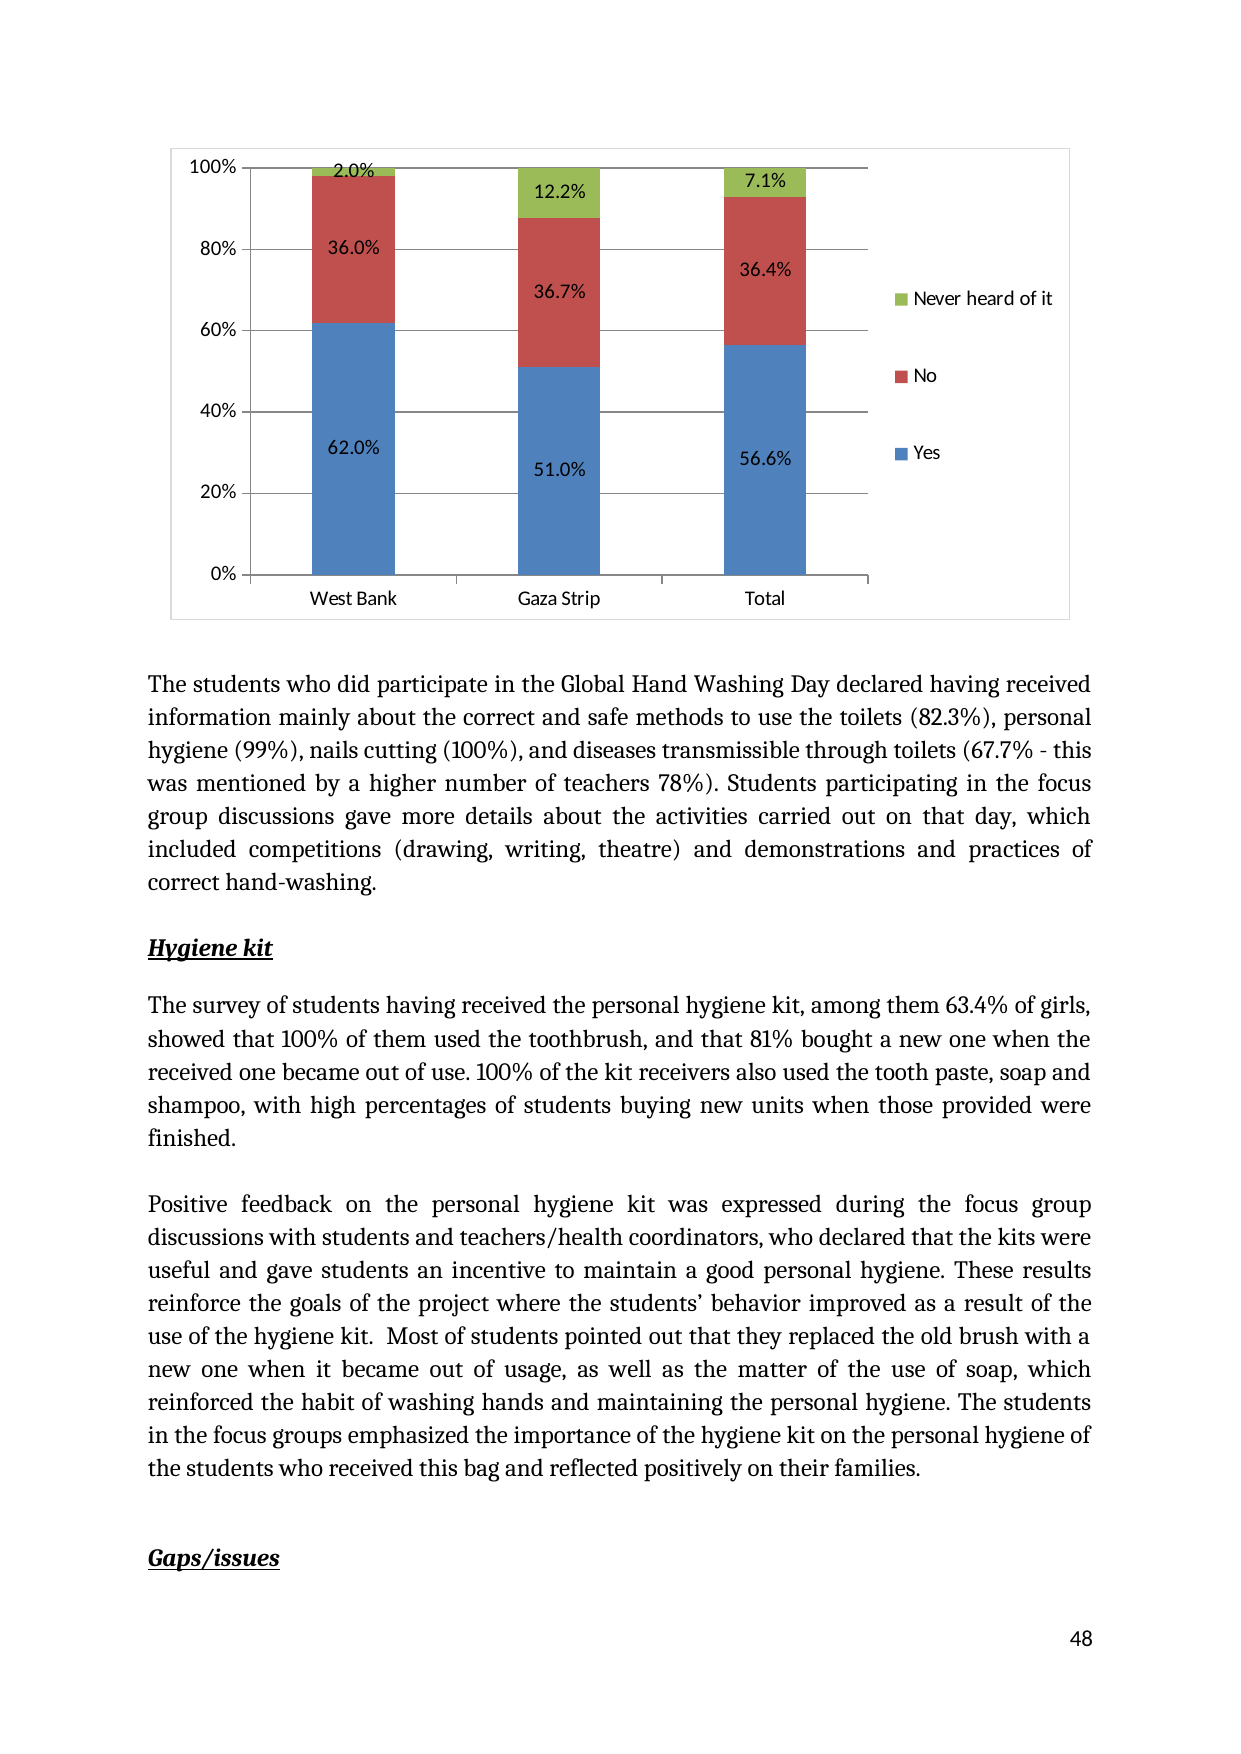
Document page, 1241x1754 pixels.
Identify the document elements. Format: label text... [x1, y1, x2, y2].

text Hygiene kit [148, 934, 1093, 963]
text Gaps/issues [148, 1544, 1093, 1573]
text The students who did participate in the Global Hand Washing Day declared having received information mainly about the correct and safe methods to use the toilets (82.3%), personal hygiene (99%), nails cutting (100%), and diseases transmissible through toilets (67.7% - this was mentioned by a higher number of teachers 78%). Students participating in the focus group discussions gave more details about the activities carried out on that day, which included competitions (drawing, writing, theatre) and demonstrations and practices of correct hand-washing. [148, 670, 1093, 897]
text Positive feedback on the personal hygiene kit was expressed during the focus group discussions with students and teachers/health coordinators, who declared that the kits were useful and gave students an incentive to maintain a good personal hygiene. These results reinforce the goals of the project where the students’ behavior improved as a result of the use of the hygiene kit. Most of students pointed out that they replaced the old brush with a new one when it became out of usage, as well as the matter of the use of soap, which reinforced the habit of washing hands and maintaining the personal hygiene. The students in the focus groups emphasized the importance of the hygiene kit on the personal hygiene of the students who received this bag and reflected positively on their families. [148, 1189, 1093, 1482]
text The survey of students having received the personal hygiene kit, among them 63.4% of girls, showed that 100% of them used the toothbrush, and that 81% bought a new one when the received one became out of use. 100% of the kit receivers also used the tooth paste, soap and shampoo, with high percentages of students buying new units when those provided were finished. [148, 991, 1093, 1152]
